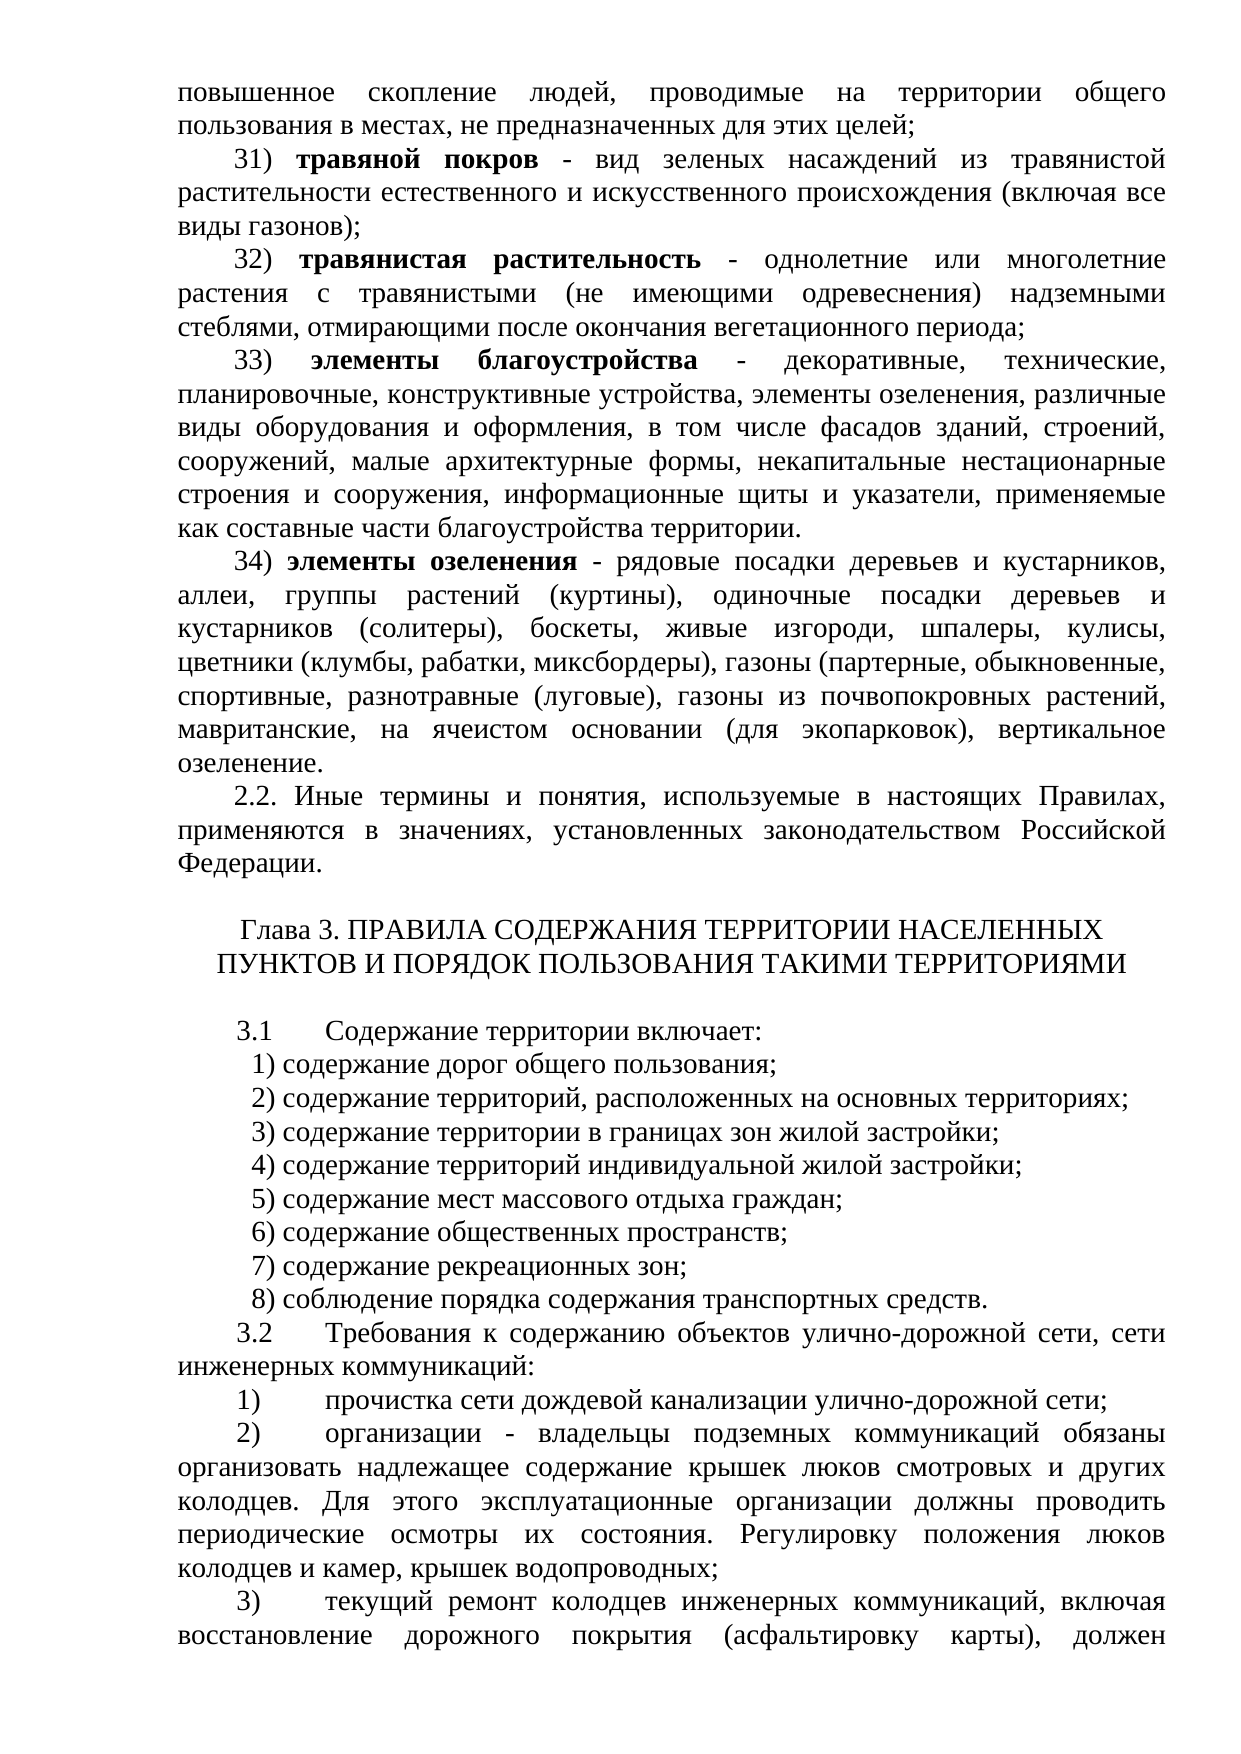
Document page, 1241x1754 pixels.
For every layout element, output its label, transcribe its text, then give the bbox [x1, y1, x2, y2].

list Требования к содержанию объектов улично-дорожной сети, сети инженерных коммуникаций: [177, 1315, 1167, 1382]
text 31) травяной покров - вид зеленых насаждений из травянистой растительности естественного и искусственного происхождения (включая все виды газонов); [177, 141, 1167, 242]
list 6) содержание общественных пространств; [177, 1214, 1167, 1248]
text Глава 3. ПРАВИЛА СОДЕРЖАНИЯ ТЕРРИТОРИИ НАСЕЛЕННЫХ ПУНКТОВ И ПОРЯДОК ПОЛЬЗОВАНИЯ ТАКИМИ ТЕРРИТОРИЯМИ [177, 912, 1167, 979]
list прочистка сети дождевой канализации улично-дорожной сети; [177, 1382, 1167, 1416]
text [177, 74, 1167, 141]
list 7) содержание рекреационных зон; [177, 1248, 1167, 1281]
list 1) содержание дорог общего пользования; [177, 1047, 1167, 1080]
text 33) элементы благоустройства - декоративные, технические, планировочные, конструктивные устройства, элементы озеленения, различные виды оборудования и оформления, в том числе фасадов зданий, строений, сооружений, малые архитектурные формы, некапитальные нестационарные строения и сооружения, информационные щиты и указатели, применяемые как составные части благоустройства территории. [177, 342, 1167, 543]
list 4) содержание территорий индивидуальной жилой застройки; [177, 1147, 1167, 1181]
text 34) элементы озеленения - рядовые посадки деревьев и кустарников, аллеи, группы растений (куртины), одиночные посадки деревьев и кустарников (солитеры), боскеты, живые изгороди, шпалеры, кулисы, цветники (клумбы, рабатки, миксбордеры), газоны (партерные, обыкновенные, спортивные, разнотравные (луговые), газоны из почвопокровных растений, мавританские, на ячеистом основании (для экопарковок), вертикальное озеленение. [177, 543, 1167, 778]
list 3) содержание территории в границах зон жилой застройки; [177, 1114, 1167, 1147]
list 5) содержание мест массового отдыха граждан; [177, 1181, 1167, 1214]
text 2.2. Иные термины и понятия, используемые в настоящих Правилах, применяются в значениях, установленных законодательством Российской Федерации. [177, 778, 1167, 879]
list 8) соблюдение порядка содержания транспортных средств. [177, 1281, 1167, 1315]
list организации - владельцы подземных коммуникаций обязаны организовать надлежащее содержание крышек люков смотровых и других колодцев. Для этого эксплуатационные организации должны проводить периодические осмотры их состояния. Регулировку положения люков колодцев и камер, крышек водопроводных; [177, 1416, 1167, 1583]
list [177, 1583, 1167, 1650]
list 2) содержание территорий, расположенных на основных территориях; [177, 1080, 1167, 1114]
list Содержание территории включает: [177, 1013, 1167, 1047]
text 32) травянистая растительность - однолетние или многолетние растения с травянистыми (не имеющими одревеснения) надземными стеблями, отмирающими после окончания вегетационного периода; [177, 242, 1167, 342]
